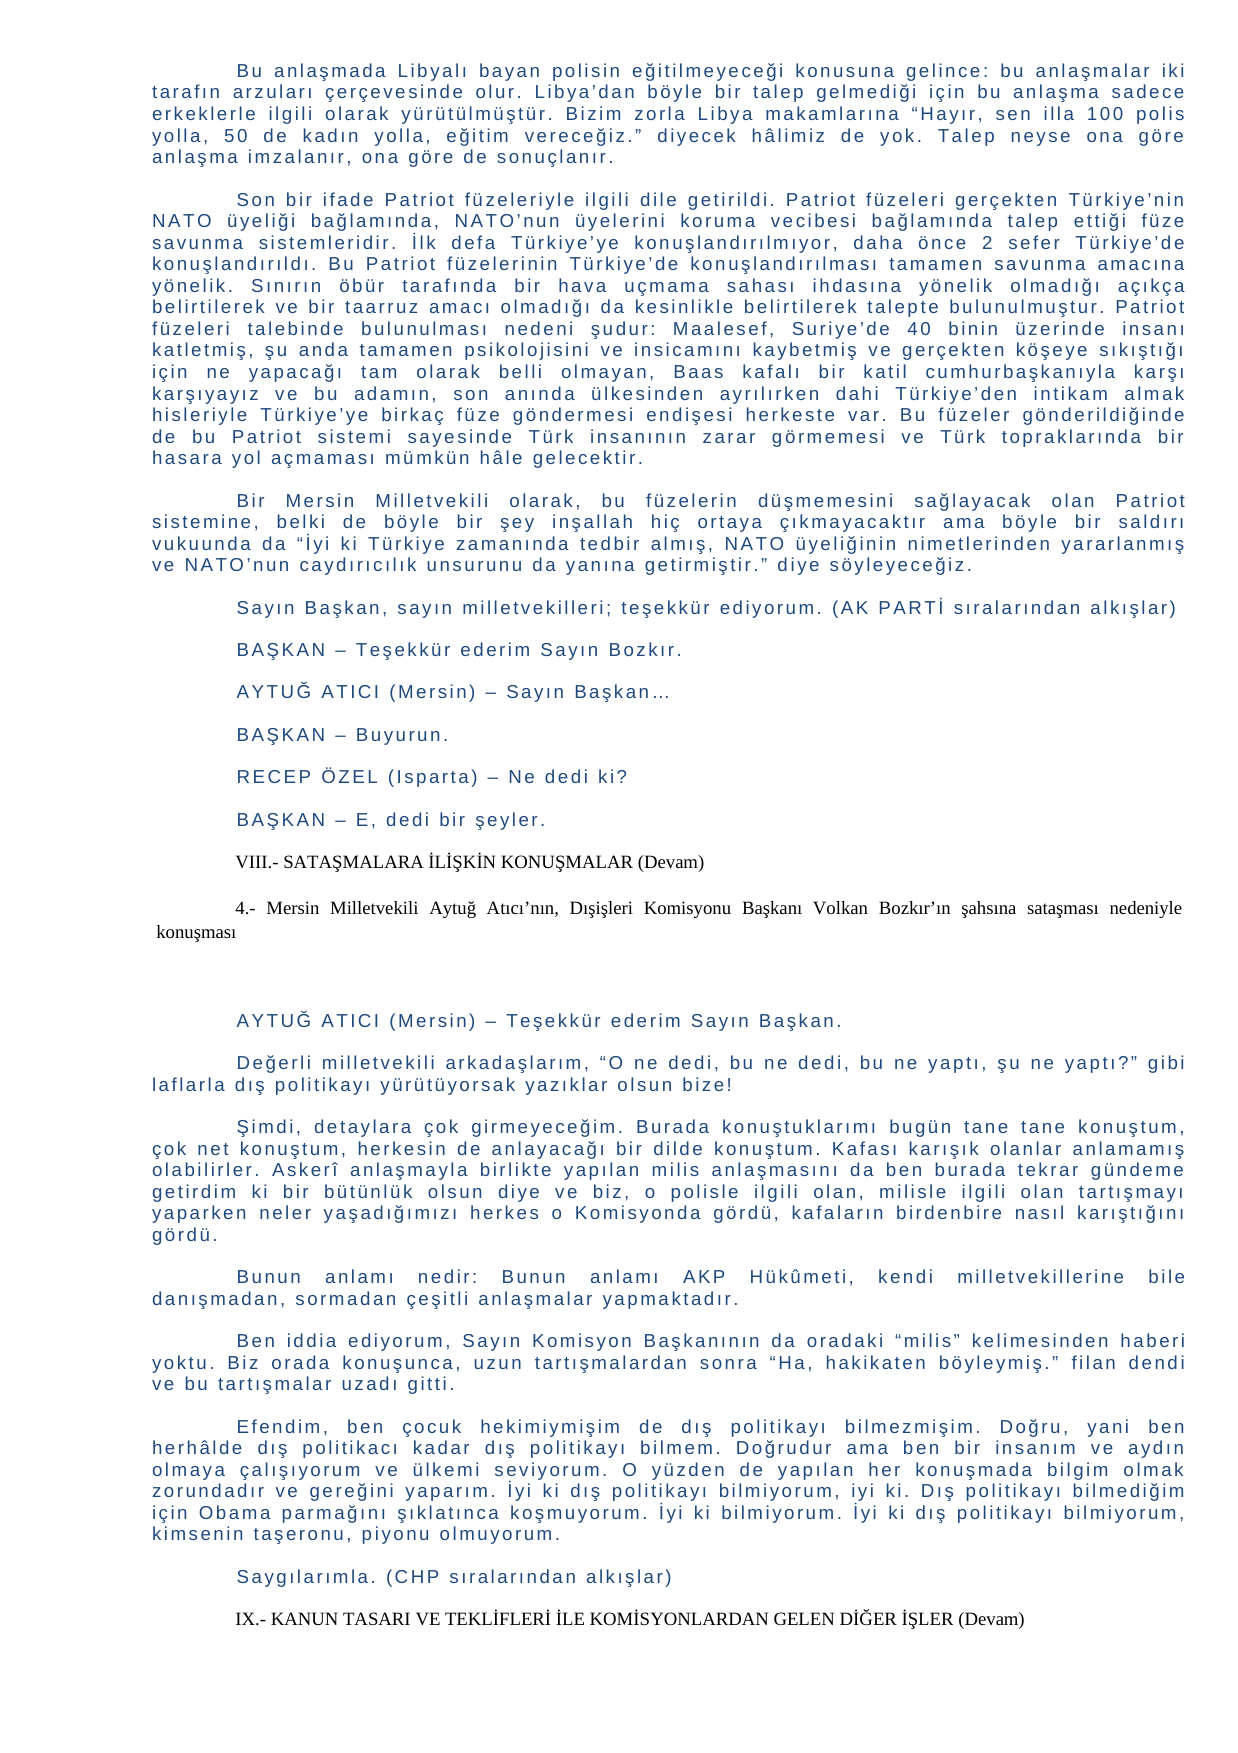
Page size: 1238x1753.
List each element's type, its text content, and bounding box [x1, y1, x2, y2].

text Şimdi, detaylara çok girmeyeceğim. Burada konuştuklarımı bugün tane tane konuştum, çok net konuştum, herkesin de anlayacağı bir dilde konuştum. Kafası karışık olanlar anlamamış olabilirler. Askerî anlaşmayla birlikte yapılan milis anlaşmasını da ben burada tekrar gündeme getirdim ki bir bütünlük olsun diye ve biz, o polisle ilgili olan, milisle ilgili olan tartışmayı yaparken neler yaşadığımızı herkes o Komisyonda gördü, kafaların birdenbire nasıl karıştığını gördü. [152, 1116, 1186, 1245]
text 4.- Mersin Milletvekili Aytuğ Atıcı’nın, Dışişleri Komisyonu Başkanı Volkan Bozkır’ın şahsına sataşması nedeniyle konuşması [156, 897, 1184, 943]
text Bu anlaşmada Libyalı bayan polisin eğitilmeyeceği konusuna gelince: bu anlaşmalar iki tarafın arzuları çerçevesinde olur. Libya’dan böyle bir talep gelmediği için bu anlaşma sadece erkeklerle ilgili olarak yürütülmüştür. Bizim zorla Libya makamlarına “Hayır, sen illa 100 polis yolla, 50 de kadın yolla, eğitim vereceğiz.” diyecek hâlimiz de yok. Talep neyse ona göre anlaşma imzalanır, ona göre de sonuçlanır. [152, 60, 1186, 167]
text Bir Mersin Milletvekili olarak, bu füzelerin düşmemesini sağlayacak olan Patriot sistemine, belki de böyle bir şey inşallah hiç ortaya çıkmayacaktır ama böyle bir saldırı vukuunda da “İyi ki Türkiye zamanında tedbir almış, NATO üyeliğinin nimetlerinden yararlanmış ve NATO’nun caydırıcılık unsurunu da yanına getirmiştir.” diye söyleyeceğiz. [152, 489, 1186, 576]
text Sayın Başkan, sayın milletvekilleri; teşekkür ediyorum. (AK PARTİ sıralarından alkışlar) [152, 597, 1186, 618]
text BAŞKAN – Buyurun. [152, 724, 1186, 745]
text Bunun anlamı nedir: Bunun anlamı AKP Hükûmeti, kendi milletvekillerine bile danışmadan, sormadan çeşitli anlaşmalar yapmaktadır. [152, 1266, 1186, 1309]
text Ben iddia ediyorum, Sayın Komisyon Başkanının da oradaki “milis” kelimesinden haberi yoktu. Biz orada konuşunca, uzun tartışmalardan sonra “Ha, hakikaten böyleymiş.” filan dendi ve bu tartışmalar uzadı gitti. [152, 1330, 1186, 1394]
text BAŞKAN – Teşekkür ederim Sayın Bozkır. [152, 639, 1186, 661]
text AYTUĞ ATICI (Mersin) – Teşekkür ederim Sayın Başkan. [152, 1009, 1186, 1031]
text BAŞKAN – E, dedi bir şeyler. [152, 808, 1186, 830]
text Efendim, ben çocuk hekimiymişim de dış politikayı bilmezmişim. Doğru, yani ben herhâlde dış politikacı kadar dış politikayı bilmem. Doğrudur ama ben bir insanım ve aydın olmaya çalışıyorum ve ülkemi seviyorum. O yüzden de yapılan her konuşmada bilgim olmak zorundadır ve gereğini yaparım. İyi ki dış politikayı bilmiyorum, iyi ki. Dış politikayı bilmediğim için Obama parmağını şıklatınca koşmuyorum. İyi ki bilmiyorum. İyi ki dış politikayı bilmiyorum, kimsenin taşeronu, piyonu olmuyorum. [152, 1415, 1186, 1545]
text Saygılarımla. (CHP sıralarından alkışlar) [152, 1566, 1186, 1587]
text VIII.- SATAŞMALARA İLİŞKİN KONUŞMALAR (Devam) [156, 851, 1184, 872]
text Değerli milletvekili arkadaşlarım, “O ne dedi, bu ne dedi, bu ne yaptı, şu ne yaptı?” gibi laflarla dış politikayı yürütüyorsak yazıklar olsun bize! [152, 1052, 1186, 1095]
text AYTUĞ ATICI (Mersin) – Sayın Başkan… [152, 681, 1186, 703]
text IX.- KANUN TASARI VE TEKLİFLERİ İLE KOMİSYONLARDAN GELEN DİĞER İŞLER (Devam) [156, 1608, 1184, 1629]
text Son bir ifade Patriot füzeleriyle ilgili dile getirildi. Patriot füzeleri gerçekten Türkiye’nin NATO üyeliği bağlamında, NATO’nun üyelerini koruma vecibesi bağlamında talep ettiği füze savunma sistemleridir. İlk defa Türkiye’ye konuşlandırılmıyor, daha önce 2 sefer Türkiye’de konuşlandırıldı. Bu Patriot füzelerinin Türkiye’de konuşlandırılması tamamen savunma amacına yönelik. Sınırın öbür tarafında bir hava uçmama sahası ihdasına yönelik olmadığı açıkça belirtilerek ve bir taarruz amacı olmadığı da kesinlikle belirtilerek talepte bulunulmuştur. Patriot füzeleri talebinde bulunulması nedeni şudur: Maalesef, Suriye’de 40 binin üzerinde insanı katletmiş, şu anda tamamen psikolojisini ve insicamını kaybetmiş ve gerçekten köşeye sıkıştığı için ne yapacağı tam olarak belli olmayan, Baas kafalı bir katil cumhurbaşkanıyla karşı karşıyayız ve bu adamın, son anında ülkesinden ayrılırken dahi Türkiye’den intikam almak hisleriyle Türkiye’ye birkaç füze göndermesi endişesi herkeste var. Bu füzeler gönderildiğinde de bu Patriot sistemi sayesinde Türk insanının zarar görmemesi ve Türk topraklarında bir hasara yol açmaması mümkün hâle gelecektir. [152, 188, 1186, 469]
text RECEP ÖZEL (Isparta) – Ne dedi ki? [152, 766, 1186, 788]
